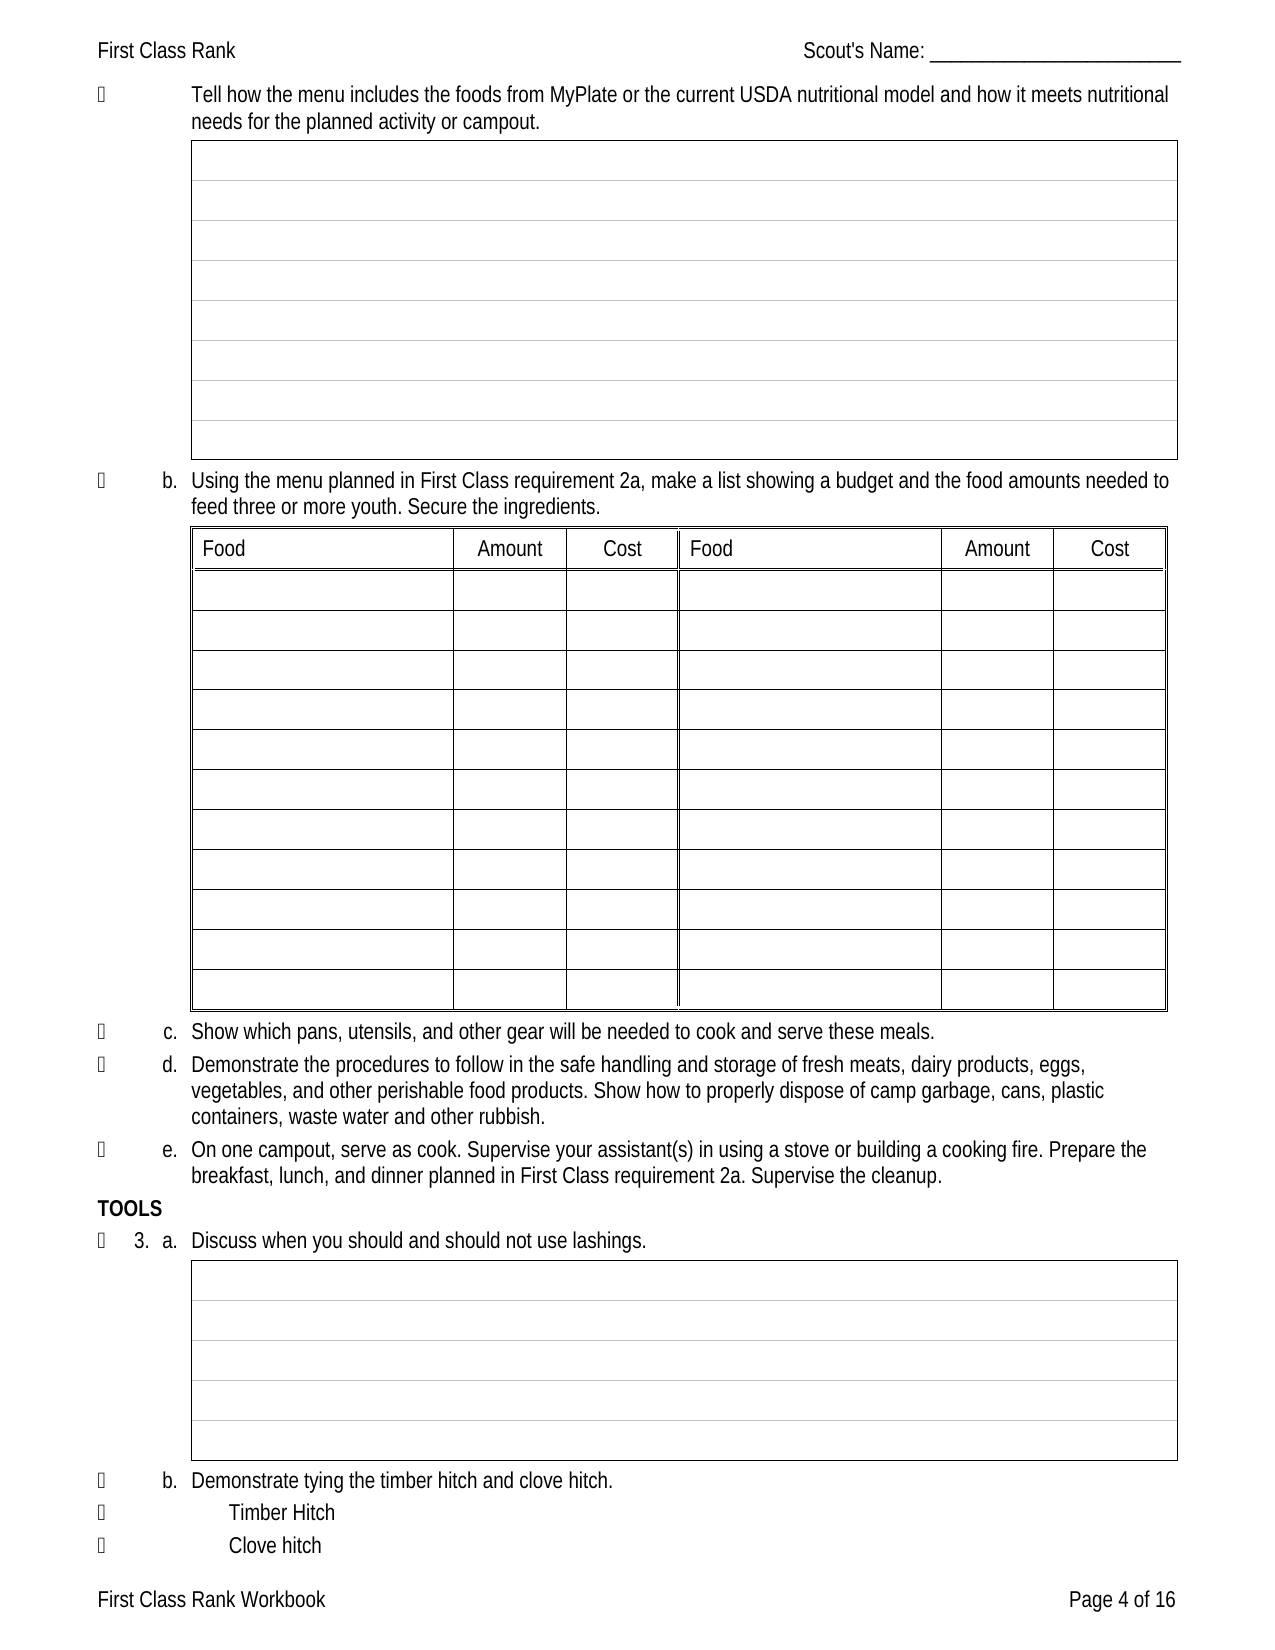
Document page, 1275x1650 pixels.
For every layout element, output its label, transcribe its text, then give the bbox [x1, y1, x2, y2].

table_cell [193, 930, 453, 969]
table_header Cost [1054, 529, 1165, 568]
table_cell [454, 970, 566, 1008]
table_header [192, 141, 1177, 180]
table_cell [1054, 810, 1165, 849]
table_cell [1054, 890, 1165, 929]
table_header Amount [454, 529, 566, 568]
table_cell [567, 611, 677, 649]
table_header Food [679, 529, 941, 568]
table_cell [680, 611, 941, 649]
table_cell [192, 1341, 1177, 1380]
table_cell [942, 651, 1053, 689]
table_cell [193, 611, 453, 649]
text Tell how the menu includes the foods from MyPlate or the current USDA nutritional model and how it meets nutritional needs for the planned activity or campout. [97, 81, 1177, 134]
table_cell [567, 571, 677, 609]
table_cell [454, 730, 566, 769]
table_cell [193, 651, 453, 689]
table_cell [567, 730, 677, 769]
table_cell [192, 221, 1177, 260]
table_cell [680, 730, 941, 769]
table_cell [942, 571, 1053, 609]
table_cell [193, 970, 453, 1008]
table_cell [1054, 690, 1165, 729]
table_cell [942, 850, 1053, 889]
table_cell [567, 770, 677, 809]
table_cell [454, 850, 566, 889]
table_cell [942, 770, 1053, 809]
text Clove hitch [97, 1532, 1177, 1558]
table_header Food [193, 529, 453, 568]
table_cell [1054, 651, 1165, 689]
table_cell [454, 930, 566, 969]
table_cell [454, 611, 566, 649]
table_cell [1054, 611, 1165, 649]
table_cell [680, 690, 941, 729]
table_cell [679, 970, 941, 1008]
table_cell [193, 850, 453, 889]
table_cell [454, 770, 566, 809]
table_cell [567, 850, 677, 889]
text d. Demonstrate the procedures to follow in the safe handling and storage of fresh meats, dairy products, eggs, vegetables, and other perishable food products. Show how to properly dispose of camp garbage, cans, plastic containers, waste water and other rubbish. [97, 1051, 1177, 1129]
table_cell [454, 810, 566, 849]
table_cell [1054, 970, 1165, 1008]
table_header [192, 1261, 1177, 1300]
text b. Demonstrate tying the timber hitch and clove hitch. [97, 1467, 1177, 1493]
table_cell [192, 181, 1177, 220]
table_cell [192, 1381, 1177, 1419]
table_cell [454, 571, 566, 609]
table_cell [567, 690, 677, 729]
table_cell [1054, 770, 1165, 809]
table_cell [193, 810, 453, 849]
text 3. a. Discuss when you should and should not use lashings. [97, 1227, 1177, 1254]
table_cell [192, 261, 1177, 300]
table_cell [1054, 930, 1165, 969]
table_cell [567, 890, 677, 929]
table_cell [193, 690, 453, 729]
table_cell [1054, 850, 1165, 889]
table_cell [680, 571, 941, 609]
table_cell [942, 730, 1053, 769]
table_cell [192, 381, 1177, 419]
table_cell [680, 890, 941, 929]
table_header Amount [942, 529, 1053, 568]
table_cell [192, 341, 1177, 379]
table_cell [192, 1421, 1177, 1459]
table_cell [942, 970, 1053, 1008]
table_cell [567, 970, 679, 1008]
text e. On one campout, serve as cook. Supervise your assistant(s) in using a stove or building a cooking fire. Prepare the breakfast, lunch, and dinner planned in First Class requirement 2a. Supervise the cleanup. [97, 1136, 1177, 1188]
table_cell [1054, 730, 1165, 769]
table_cell [454, 890, 566, 929]
text b. Using the menu planned in First Class requirement 2a, make a list showing a budget and the food amounts needed to feed three or more youth. Secure the ingredients. [97, 467, 1177, 519]
table_cell [567, 930, 677, 969]
text c. Show which pans, utensils, and other gear will be needed to cook and serve these meals. [97, 1018, 1177, 1044]
table_cell [680, 850, 941, 889]
table_cell [1054, 568, 1165, 609]
table_cell [942, 810, 1053, 849]
table_cell [942, 690, 1053, 729]
table_cell [454, 651, 566, 689]
table_cell [567, 651, 677, 689]
table_cell [680, 930, 941, 969]
table_cell [192, 421, 1177, 459]
table_cell [942, 611, 1053, 649]
table_cell [680, 770, 941, 809]
table_header Cost [566, 527, 679, 568]
table_cell [192, 1301, 1177, 1340]
table_cell [567, 810, 677, 849]
table_cell [193, 730, 453, 769]
table_cell [942, 930, 1053, 969]
table_cell [192, 301, 1177, 340]
table_cell [680, 651, 941, 689]
text TOOLS [97, 1195, 1177, 1221]
table_cell [942, 890, 1053, 929]
table_cell [193, 568, 453, 609]
table_cell [454, 690, 566, 729]
table_cell [193, 890, 453, 929]
table_cell [193, 770, 453, 809]
text Timber Hitch [97, 1499, 1177, 1526]
table_cell [680, 810, 941, 849]
